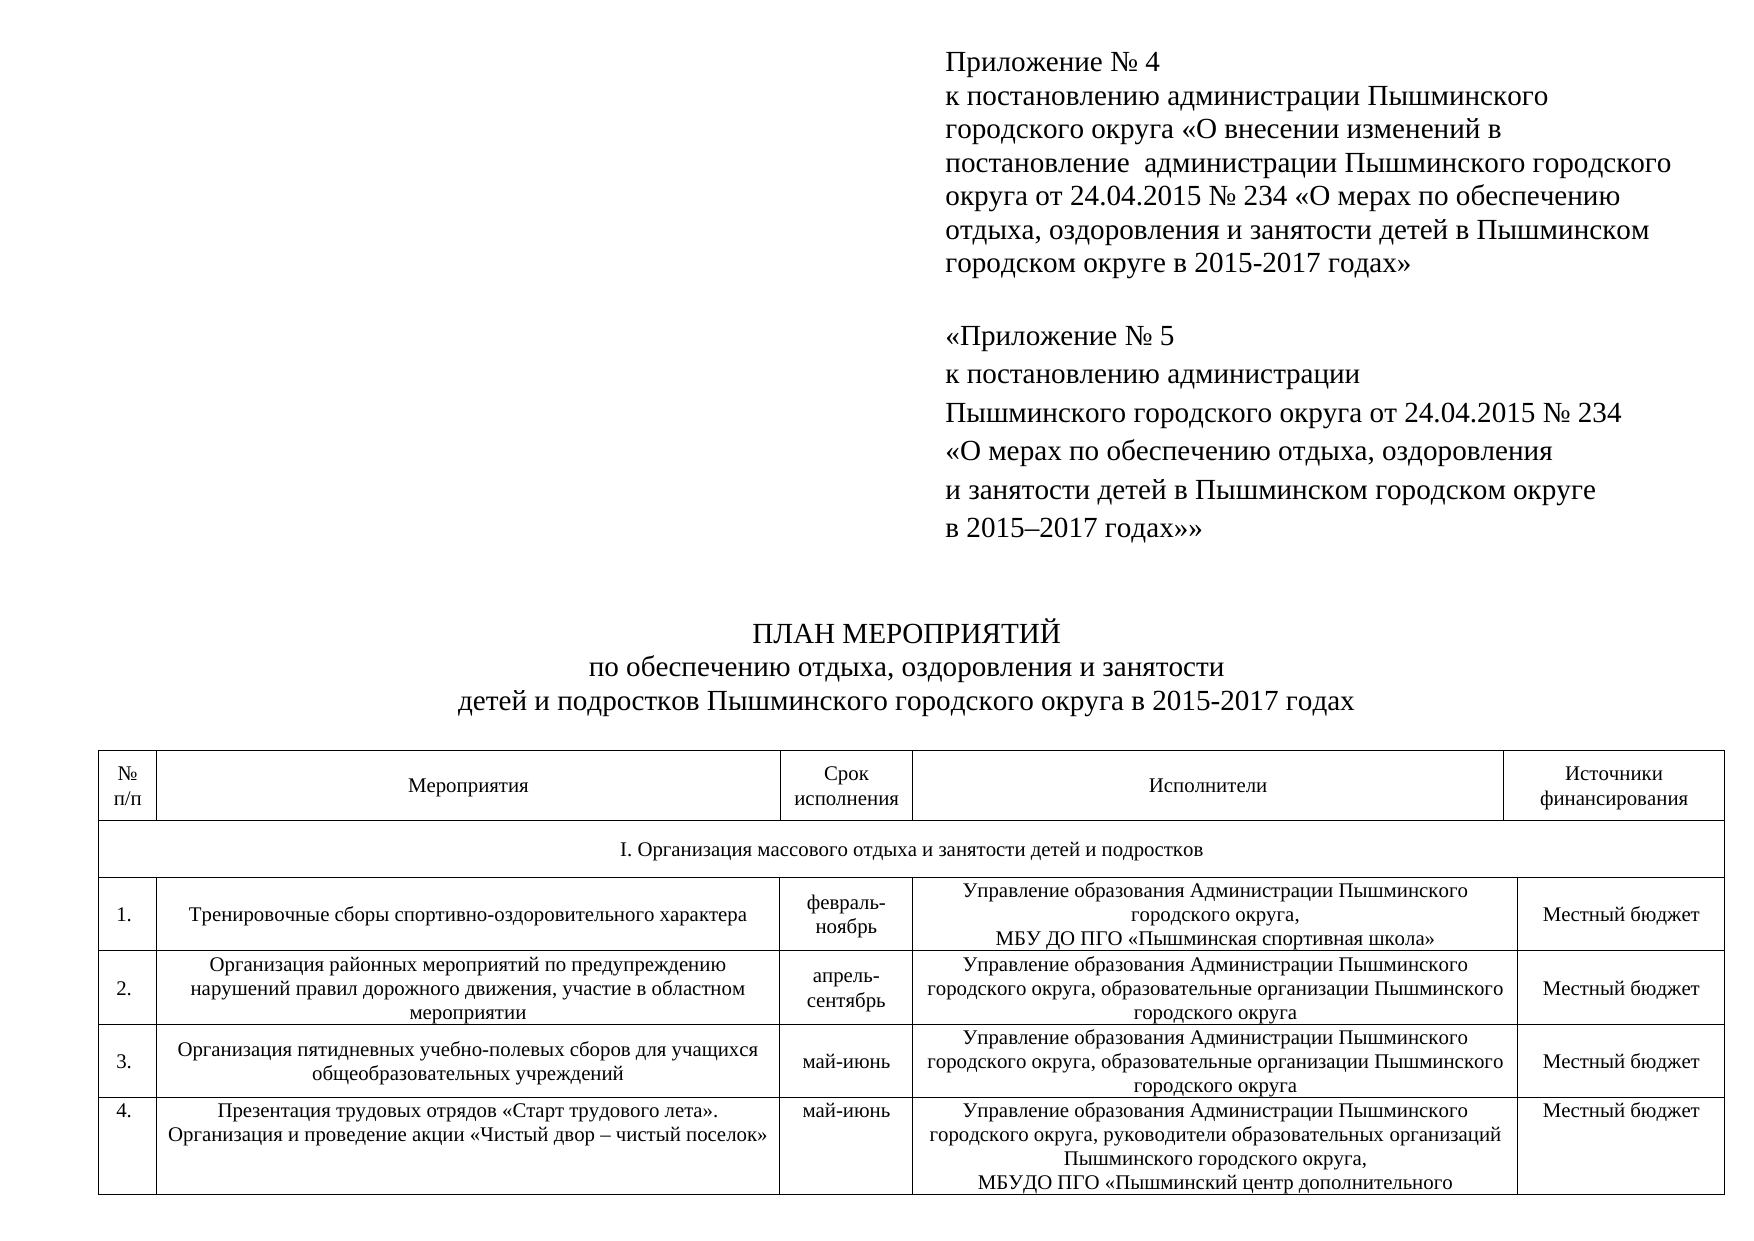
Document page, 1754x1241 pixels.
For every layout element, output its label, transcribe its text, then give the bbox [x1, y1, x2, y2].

text и занятости детей в Пышминском городском округе [576, 472, 1680, 505]
table_cell Управление образования Администрации Пышминского городского округа, образовательные организации Пышминского городского округа [913, 951, 1517, 1024]
table_cell [99, 1098, 156, 1194]
table_cell апрель-сентябрь [780, 951, 912, 1024]
text «Приложение № 5 [576, 318, 1680, 351]
table_header Источники финансирования [1504, 751, 1724, 820]
table_header Срок исполнения [781, 751, 912, 820]
table_cell [99, 951, 156, 1024]
table_cell Управление образования Администрации Пышминского городского округа, МБУ ДО ПГО «Пышминская спортивная школа» [913, 878, 1517, 950]
table_header Исполнители [913, 751, 1503, 820]
table_cell [99, 1025, 156, 1097]
table_cell Местный бюджет [1518, 1098, 1724, 1194]
text к постановлению администрации [576, 356, 1680, 390]
table_header Мероприятия [157, 751, 780, 820]
text Пышминского городского округа от 24.04.2015 № 234 [576, 395, 1680, 428]
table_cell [157, 1098, 779, 1194]
table_cell Организация районных мероприятий по предупреждению нарушений правил дорожного движения, участие в областном мероприятии [157, 951, 779, 1024]
table_cell февраль-ноябрь [780, 878, 912, 950]
table_header № п/п [99, 751, 156, 820]
table_cell Местный бюджет [1518, 951, 1724, 1024]
table_cell I. Организация массового отдыха и занятости детей и подростков [99, 821, 1724, 877]
table_cell Тренировочные сборы спортивно-оздоровительного характера [157, 878, 779, 950]
text ПЛАН МЕРОПРИЯТИЙ [133, 616, 1680, 649]
text по обеспечению отдыха, оздоровления и занятости [133, 649, 1680, 683]
table_cell Управление образования Администрации Пышминского городского округа, образовательные организации Пышминского городского округа [913, 1025, 1517, 1097]
text «О мерах по обеспечению отдыха, оздоровления [576, 433, 1680, 467]
text Приложение № 4 [945, 44, 1680, 78]
table_cell май-июнь [780, 1025, 912, 1097]
table_cell [99, 878, 156, 950]
text детей и подростков Пышминского городского округа в 2015-2017 годах [133, 683, 1680, 717]
table_cell май-июнь [780, 1098, 912, 1194]
table_cell Местный бюджет [1518, 1025, 1724, 1097]
table_cell Местный бюджет [1518, 878, 1724, 950]
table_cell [913, 1098, 1517, 1194]
text в 2015–2017 годах»» [576, 510, 1680, 544]
text к постановлению администрации Пышминского городского округа «О внесении изменений в постановление администрации Пышминского городского округа от 24.04.2015 № 234 «О мерах по обеспечению отдыха, оздоровления и занятости детей в Пышминском городском округе в 2015-2017 годах» [945, 78, 1680, 279]
table_cell Организация пятидневных учебно-полевых сборов для учащихся общеобразовательных учреждений [157, 1025, 779, 1097]
